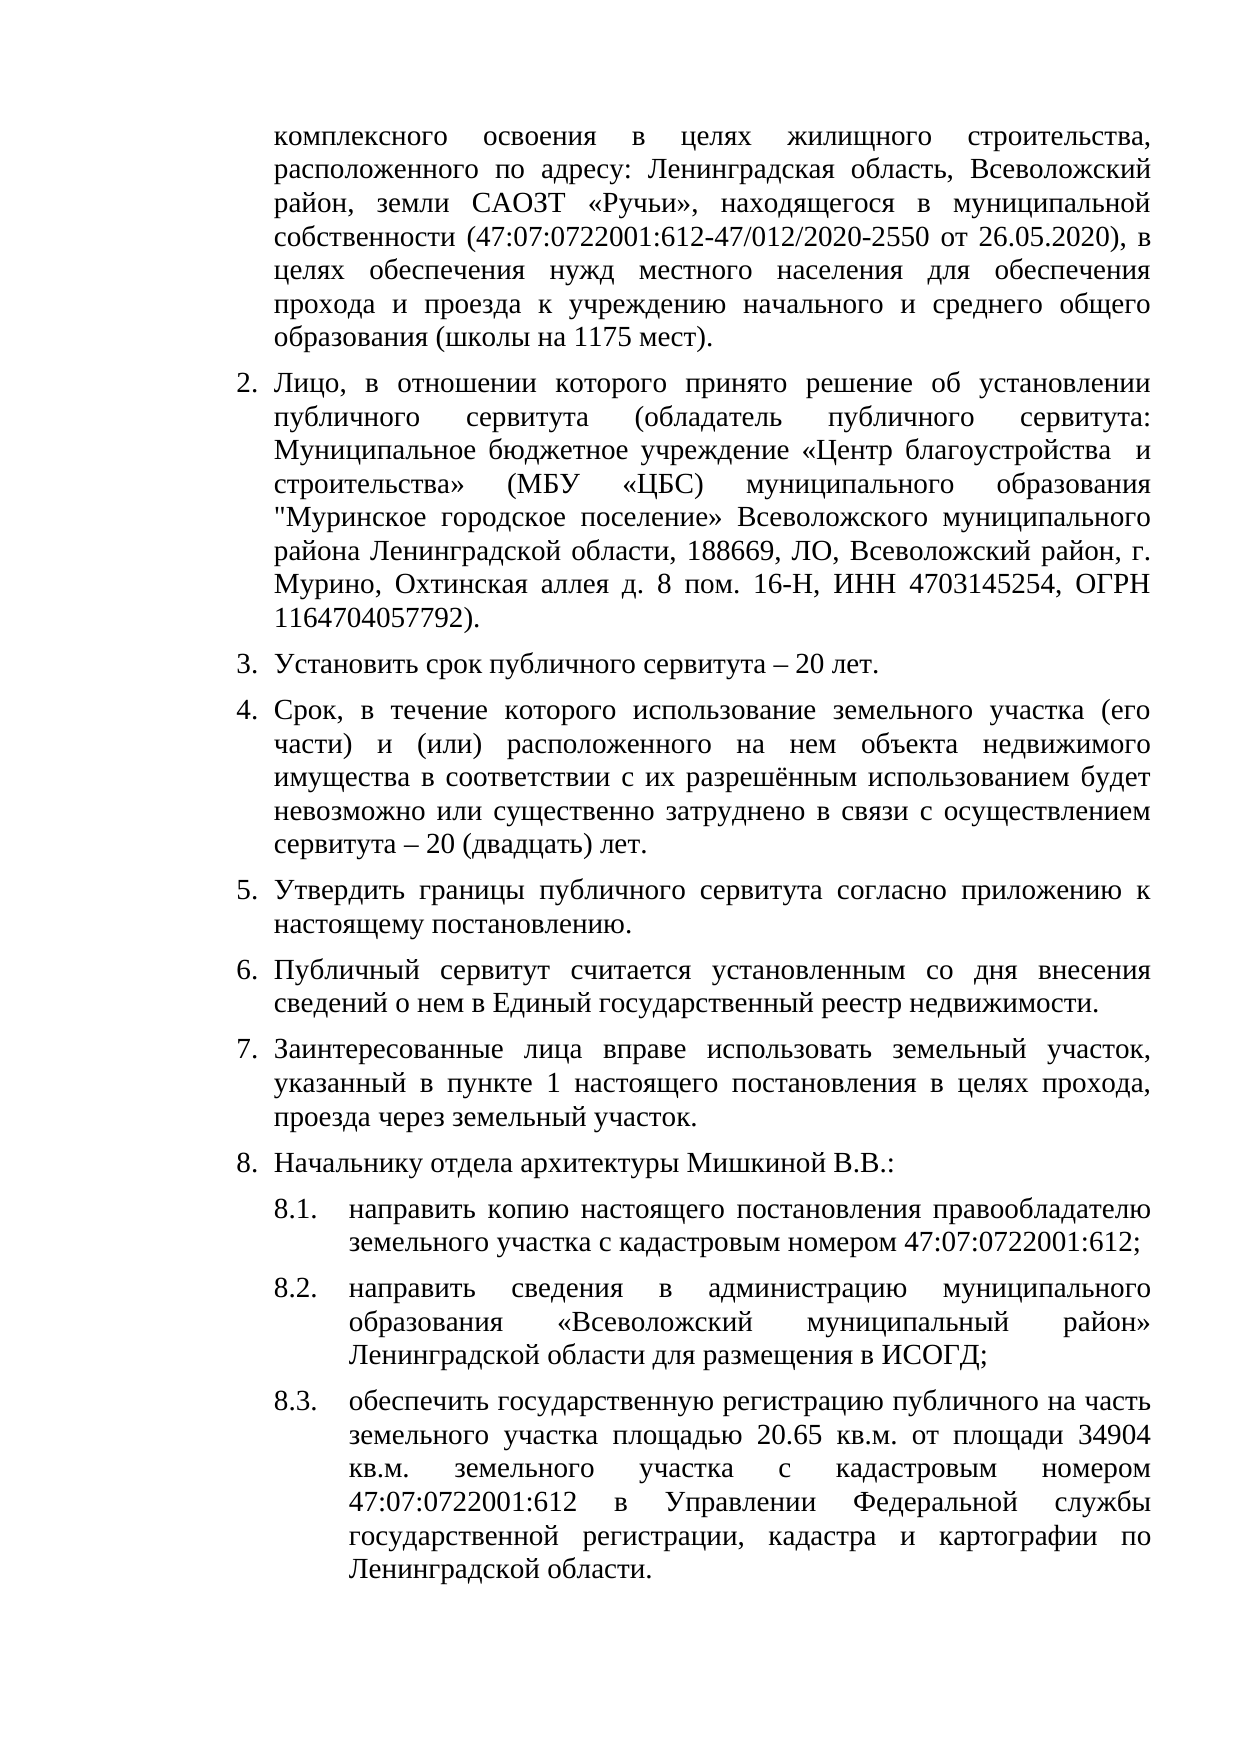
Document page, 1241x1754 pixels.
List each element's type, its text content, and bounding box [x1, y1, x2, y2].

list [236, 118, 1152, 353]
list Публичный сервитут считается установленным со дня внесения сведений о нем в Единый государственный реестр недвижимости. [236, 952, 1152, 1019]
list Заинтересованные лица вправе использовать земельный участок, указанный в пункте 1 настоящего постановления в целях прохода, проезда через земельный участок. [236, 1032, 1152, 1132]
list Лицо, в отношении которого принято решение об установлении публичного сервитута (обладатель публичного сервитута: Муниципальное бюджетное учреждение «Центр благоустройства и строительства» (МБУ «ЦБС) муниципального образования "Муринское городское поселение» Всеволожского муниципального района Ленинградской области, 188669, ЛО, Всеволожский район, г. Мурино, Охтинская аллея д. 8 пом. 16-Н, ИНН 4703145254, ОГРН 1164704057792). [236, 365, 1152, 634]
list Установить срок публичного сервитута – 20 лет. [236, 646, 1152, 680]
list направить копию настоящего постановления правообладателю земельного участка с кадастровым номером 47:07:0722001:612; [274, 1191, 1152, 1258]
list направить сведения в администрацию муниципального образования «Всеволожский муниципальный район» Ленинградской области для размещения в ИСОГД; [274, 1270, 1152, 1371]
list Срок, в течение которого использование земельного участка (его части) и (или) расположенного на нем объекта недвижимого имущества в соответствии с их разрешённым использованием будет невозможно или существенно затруднено в связи с осуществлением сервитута – 20 (двадцать) лет. [236, 692, 1152, 860]
list обеспечить государственную регистрацию публичного на часть земельного участка площадью 20.65 кв.м. от площади 34904 кв.м. земельного участка с кадастровым номером 47:07:0722001:612 в Управлении Федеральной службы государственной регистрации, кадастра и картографии по Ленинградской области. [274, 1383, 1152, 1585]
list Начальнику отдела архитектуры Мишкиной В.В.: [236, 1145, 1152, 1178]
list Утвердить границы публичного сервитута согласно приложению к настоящему постановлению. [236, 872, 1152, 939]
